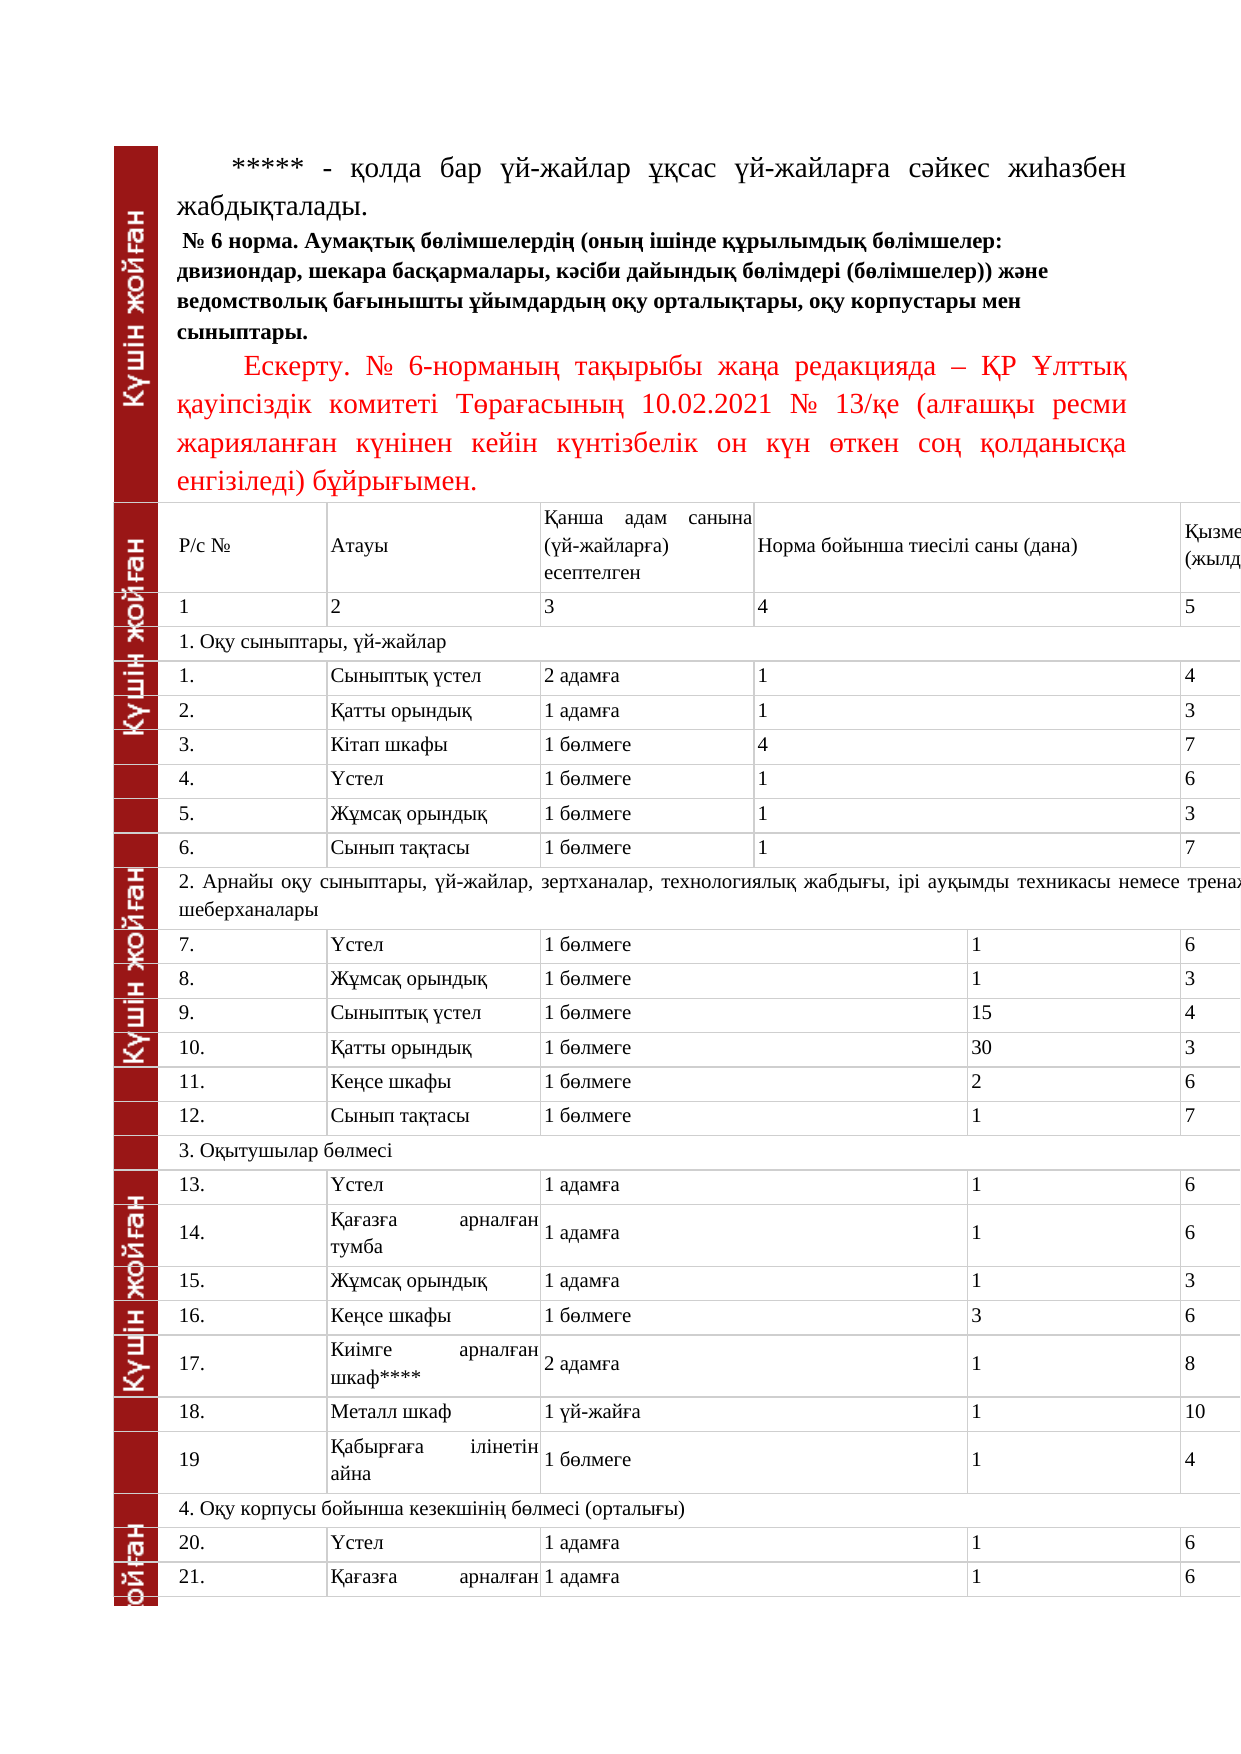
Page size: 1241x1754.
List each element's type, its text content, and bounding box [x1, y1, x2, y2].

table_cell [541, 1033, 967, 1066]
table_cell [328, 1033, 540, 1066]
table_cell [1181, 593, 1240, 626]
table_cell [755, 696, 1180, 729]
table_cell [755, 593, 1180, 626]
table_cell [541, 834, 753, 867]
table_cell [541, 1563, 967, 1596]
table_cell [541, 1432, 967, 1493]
picture [114, 146, 158, 150]
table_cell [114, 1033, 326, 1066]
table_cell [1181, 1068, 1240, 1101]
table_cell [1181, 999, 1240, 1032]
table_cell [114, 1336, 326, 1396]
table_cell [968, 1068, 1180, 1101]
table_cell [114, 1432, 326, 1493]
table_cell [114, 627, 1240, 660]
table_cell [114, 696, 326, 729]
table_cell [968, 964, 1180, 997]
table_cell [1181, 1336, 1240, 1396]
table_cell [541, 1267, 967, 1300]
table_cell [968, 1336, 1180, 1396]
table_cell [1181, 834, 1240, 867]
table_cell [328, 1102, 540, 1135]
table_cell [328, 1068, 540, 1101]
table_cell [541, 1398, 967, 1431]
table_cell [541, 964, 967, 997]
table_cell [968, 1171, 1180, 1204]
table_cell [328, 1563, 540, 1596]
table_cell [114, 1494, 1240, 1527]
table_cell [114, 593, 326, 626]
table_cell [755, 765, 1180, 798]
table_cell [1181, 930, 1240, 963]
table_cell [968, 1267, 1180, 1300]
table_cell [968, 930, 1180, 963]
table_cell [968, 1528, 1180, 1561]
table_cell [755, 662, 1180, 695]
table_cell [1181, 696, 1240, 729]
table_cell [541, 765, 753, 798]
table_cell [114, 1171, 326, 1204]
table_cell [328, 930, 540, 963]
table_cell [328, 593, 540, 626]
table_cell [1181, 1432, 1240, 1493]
picture [114, 344, 158, 348]
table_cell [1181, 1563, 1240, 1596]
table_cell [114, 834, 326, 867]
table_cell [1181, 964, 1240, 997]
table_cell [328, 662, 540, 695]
picture [114, 1597, 158, 1606]
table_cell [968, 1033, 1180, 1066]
picture [114, 497, 158, 502]
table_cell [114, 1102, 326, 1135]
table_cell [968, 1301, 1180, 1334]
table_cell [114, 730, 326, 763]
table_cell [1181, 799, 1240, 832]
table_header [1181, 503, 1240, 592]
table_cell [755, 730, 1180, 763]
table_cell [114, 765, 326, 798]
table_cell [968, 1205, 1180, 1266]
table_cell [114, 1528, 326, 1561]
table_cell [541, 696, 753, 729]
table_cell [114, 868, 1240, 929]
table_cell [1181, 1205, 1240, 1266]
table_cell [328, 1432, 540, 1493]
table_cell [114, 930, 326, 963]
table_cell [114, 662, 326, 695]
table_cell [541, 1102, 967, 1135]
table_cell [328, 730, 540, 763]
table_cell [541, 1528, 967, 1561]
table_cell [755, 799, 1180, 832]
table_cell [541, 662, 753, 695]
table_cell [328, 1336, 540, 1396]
text Ескерту. № 6-норманың тақырыбы жаңа редакцияда – ҚР Ұлттық қауіпсіздік комитеті Төрағасының 10.02.2021 № 13/қе (алғашқы ресми жарияланған күнінен кейін күнтізбелік он күн өткен соң қолданысқа енгізіледі) бұйрығымен. [112, 348, 1128, 497]
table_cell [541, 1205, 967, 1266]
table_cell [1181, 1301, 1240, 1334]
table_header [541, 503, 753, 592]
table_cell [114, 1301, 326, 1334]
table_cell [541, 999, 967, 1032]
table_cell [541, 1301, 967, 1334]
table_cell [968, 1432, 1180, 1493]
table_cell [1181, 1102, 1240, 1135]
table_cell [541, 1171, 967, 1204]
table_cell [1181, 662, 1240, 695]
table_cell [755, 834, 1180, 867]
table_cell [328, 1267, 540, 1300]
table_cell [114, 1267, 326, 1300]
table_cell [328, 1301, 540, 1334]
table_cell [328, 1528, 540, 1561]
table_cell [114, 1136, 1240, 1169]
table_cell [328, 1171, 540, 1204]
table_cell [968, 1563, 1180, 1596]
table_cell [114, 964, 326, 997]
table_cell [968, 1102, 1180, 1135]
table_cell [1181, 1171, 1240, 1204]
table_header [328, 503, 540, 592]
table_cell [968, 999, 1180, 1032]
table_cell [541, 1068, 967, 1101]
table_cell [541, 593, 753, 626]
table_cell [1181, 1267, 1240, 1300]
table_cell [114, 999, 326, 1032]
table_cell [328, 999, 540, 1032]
picture [114, 222, 158, 227]
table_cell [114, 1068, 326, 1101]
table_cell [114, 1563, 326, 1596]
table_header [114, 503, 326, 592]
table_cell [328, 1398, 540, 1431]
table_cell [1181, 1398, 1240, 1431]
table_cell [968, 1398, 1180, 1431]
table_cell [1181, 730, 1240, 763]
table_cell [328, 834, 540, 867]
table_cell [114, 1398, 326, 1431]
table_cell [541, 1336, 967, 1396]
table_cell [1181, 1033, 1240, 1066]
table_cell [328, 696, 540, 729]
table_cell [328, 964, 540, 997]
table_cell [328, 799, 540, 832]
text № 6 норма. Аумақтық бөлімшелердің (оның ішінде құрылымдық бөлімшелер: двизиондар, шекара басқармалары, кәсіби дайындық бөлімдері (бөлімшелер)) және ведомстволық бағынышты ұйымдардың оқу орталықтары, оқу корпустары мен сыныптары. [112, 227, 1128, 344]
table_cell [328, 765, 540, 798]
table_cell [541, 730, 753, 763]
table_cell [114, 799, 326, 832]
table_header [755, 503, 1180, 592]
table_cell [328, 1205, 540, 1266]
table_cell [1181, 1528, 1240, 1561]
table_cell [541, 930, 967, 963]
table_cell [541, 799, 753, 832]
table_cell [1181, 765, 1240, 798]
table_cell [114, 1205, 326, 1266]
text ***** - қолда бар үй-жайлар ұқсас үй-жайларға сәйкес жиһазбен жабдықталады. [112, 150, 1128, 222]
